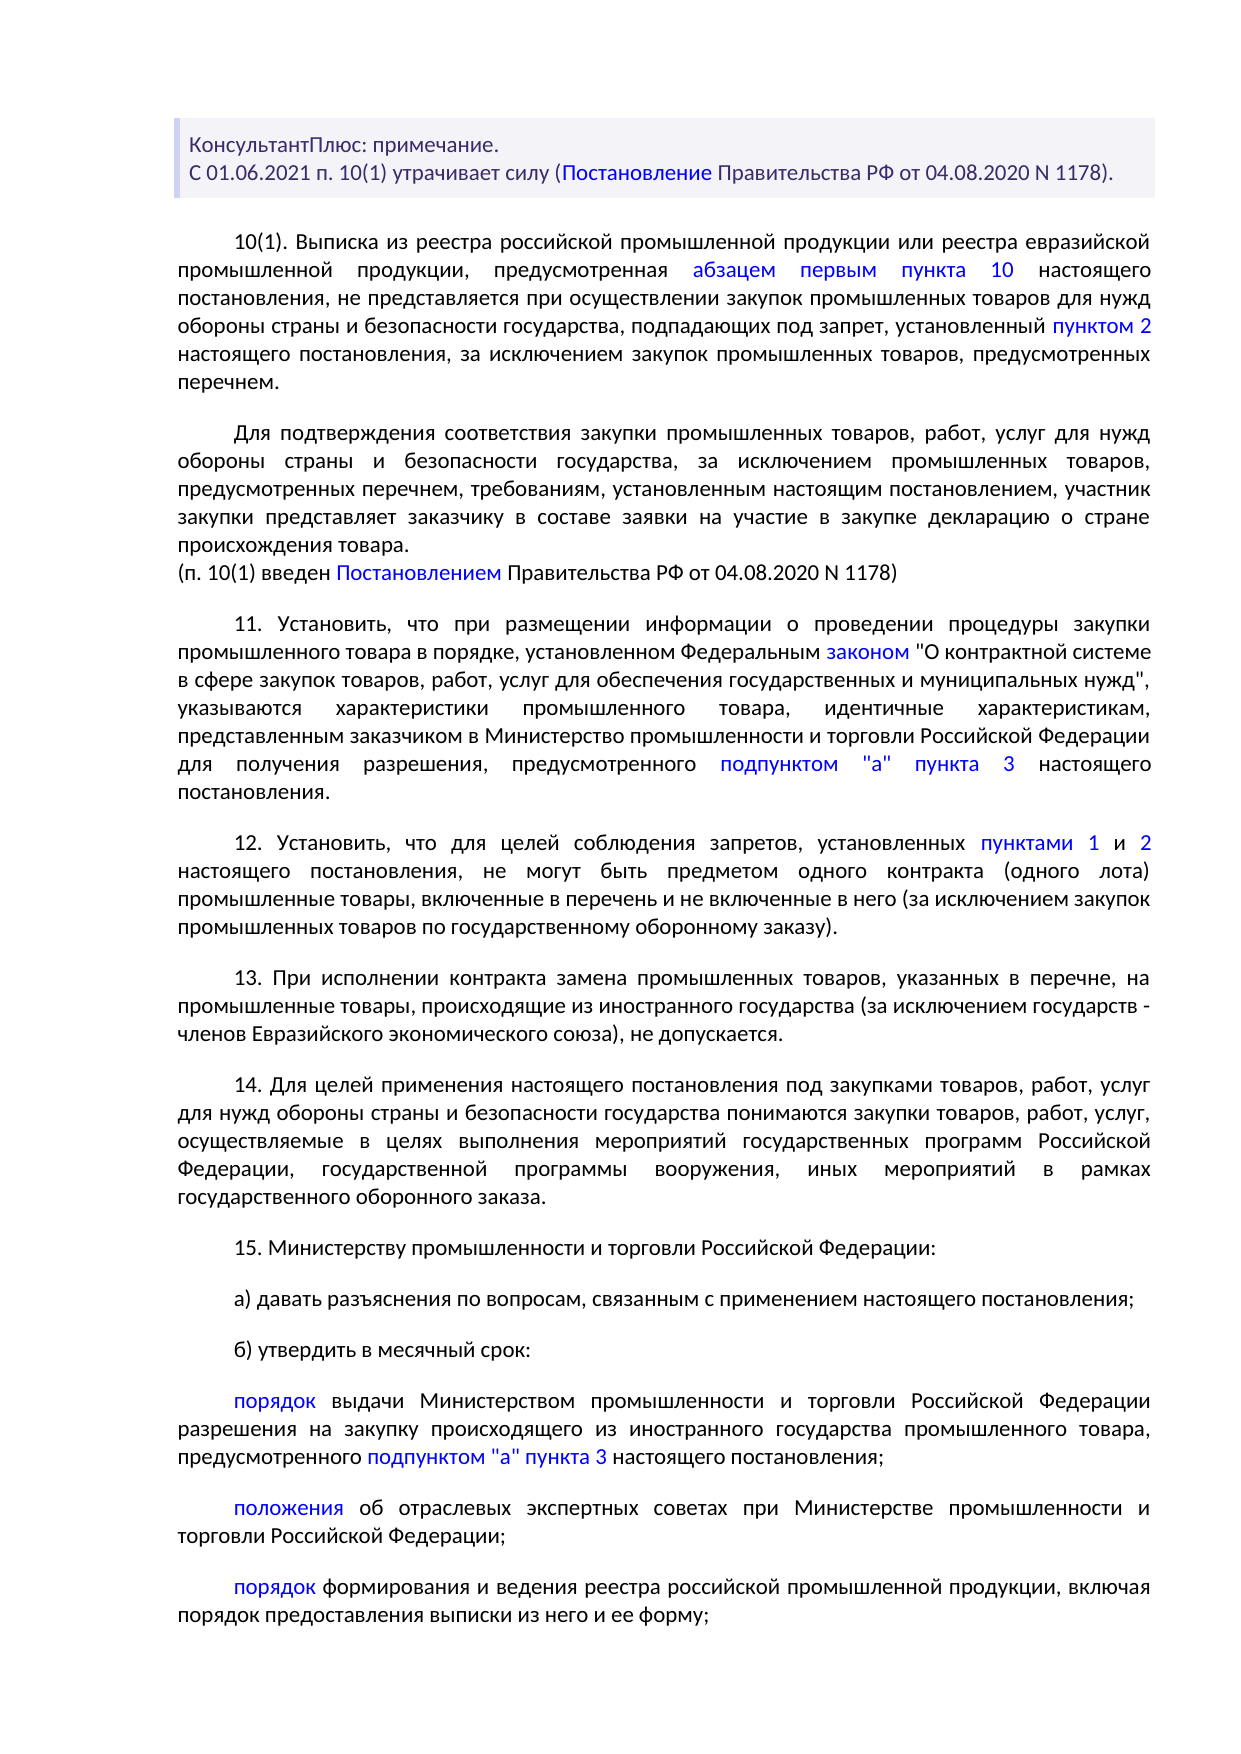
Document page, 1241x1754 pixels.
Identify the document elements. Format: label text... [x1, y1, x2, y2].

text 15. Министерству промышленности и торговли Российской Федерации: [177, 1233, 1152, 1261]
text а) давать разъяснения по вопросам, связанным с применением настоящего постановления; [177, 1284, 1152, 1312]
text порядок выдачи Министерством промышленности и торговли Российской Федерации разрешения на закупку происходящего из иностранного государства промышленного товара, предусмотренного подпунктом "а" пункта 3 настоящего постановления; [177, 1386, 1152, 1470]
text порядок формирования и ведения реестра российской промышленной продукции, включая порядок предоставления выписки из него и ее форму; [177, 1572, 1152, 1628]
table_header КонсультантПлюс: примечание. С 01.06.2021 п. 10(1) утрачивает силу (Постановление Правительства РФ от 04.08.2020 N 1178). [180, 118, 1149, 198]
text Для подтверждения соответствия закупки промышленных товаров, работ, услуг для нужд обороны страны и безопасности государства, за исключением промышленных товаров, предусмотренных перечнем, требованиям, установленным настоящим постановлением, участник закупки представляет заказчику в составе заявки на участие в закупке декларацию о стране происхождения товара. [177, 418, 1152, 558]
text 13. При исполнении контракта замена промышленных товаров, указанных в перечне, на промышленные товары, происходящие из иностранного государства (за исключением государств - членов Евразийского экономического союза), не допускается. [177, 963, 1152, 1047]
text положения об отраслевых экспертных советах при Министерстве промышленности и торговли Российской Федерации; [177, 1493, 1152, 1549]
text 10(1). Выписка из реестра российской промышленной продукции или реестра евразийской промышленной продукции, предусмотренная абзацем первым пункта 10 настоящего постановления, не представляется при осуществлении закупок промышленных товаров для нужд обороны страны и безопасности государства, подпадающих под запрет, установленный пунктом 2 настоящего постановления, за исключением закупок промышленных товаров, предусмотренных перечнем. [177, 227, 1152, 395]
text б) утвердить в месячный срок: [177, 1335, 1152, 1363]
text 11. Установить, что при размещении информации о проведении процедуры закупки промышленного товара в порядке, установленном Федеральным законом "О контрактной системе в сфере закупок товаров, работ, услуг для обеспечения государственных и муниципальных нужд", указываются характеристики промышленного товара, идентичные характеристикам, представленным заказчиком в Министерство промышленности и торговли Российской Федерации для получения разрешения, предусмотренного подпунктом "а" пункта 3 настоящего постановления. [177, 609, 1152, 805]
text 14. Для целей применения настоящего постановления под закупками товаров, работ, услуг для нужд обороны страны и безопасности государства понимаются закупки товаров, работ, услуг, осуществляемые в целях выполнения мероприятий государственных программ Российской Федерации, государственной программы вооружения, иных мероприятий в рамках государственного оборонного заказа. [177, 1070, 1152, 1210]
text 12. Установить, что для целей соблюдения запретов, установленных пунктами 1 и 2 настоящего постановления, не могут быть предметом одного контракта (одного лота) промышленные товары, включенные в перечень и не включенные в него (за исключением закупок промышленных товаров по государственному оборонному заказу). [177, 828, 1152, 940]
text (п. 10(1) введен Постановлением Правительства РФ от 04.08.2020 N 1178) [177, 558, 1152, 586]
